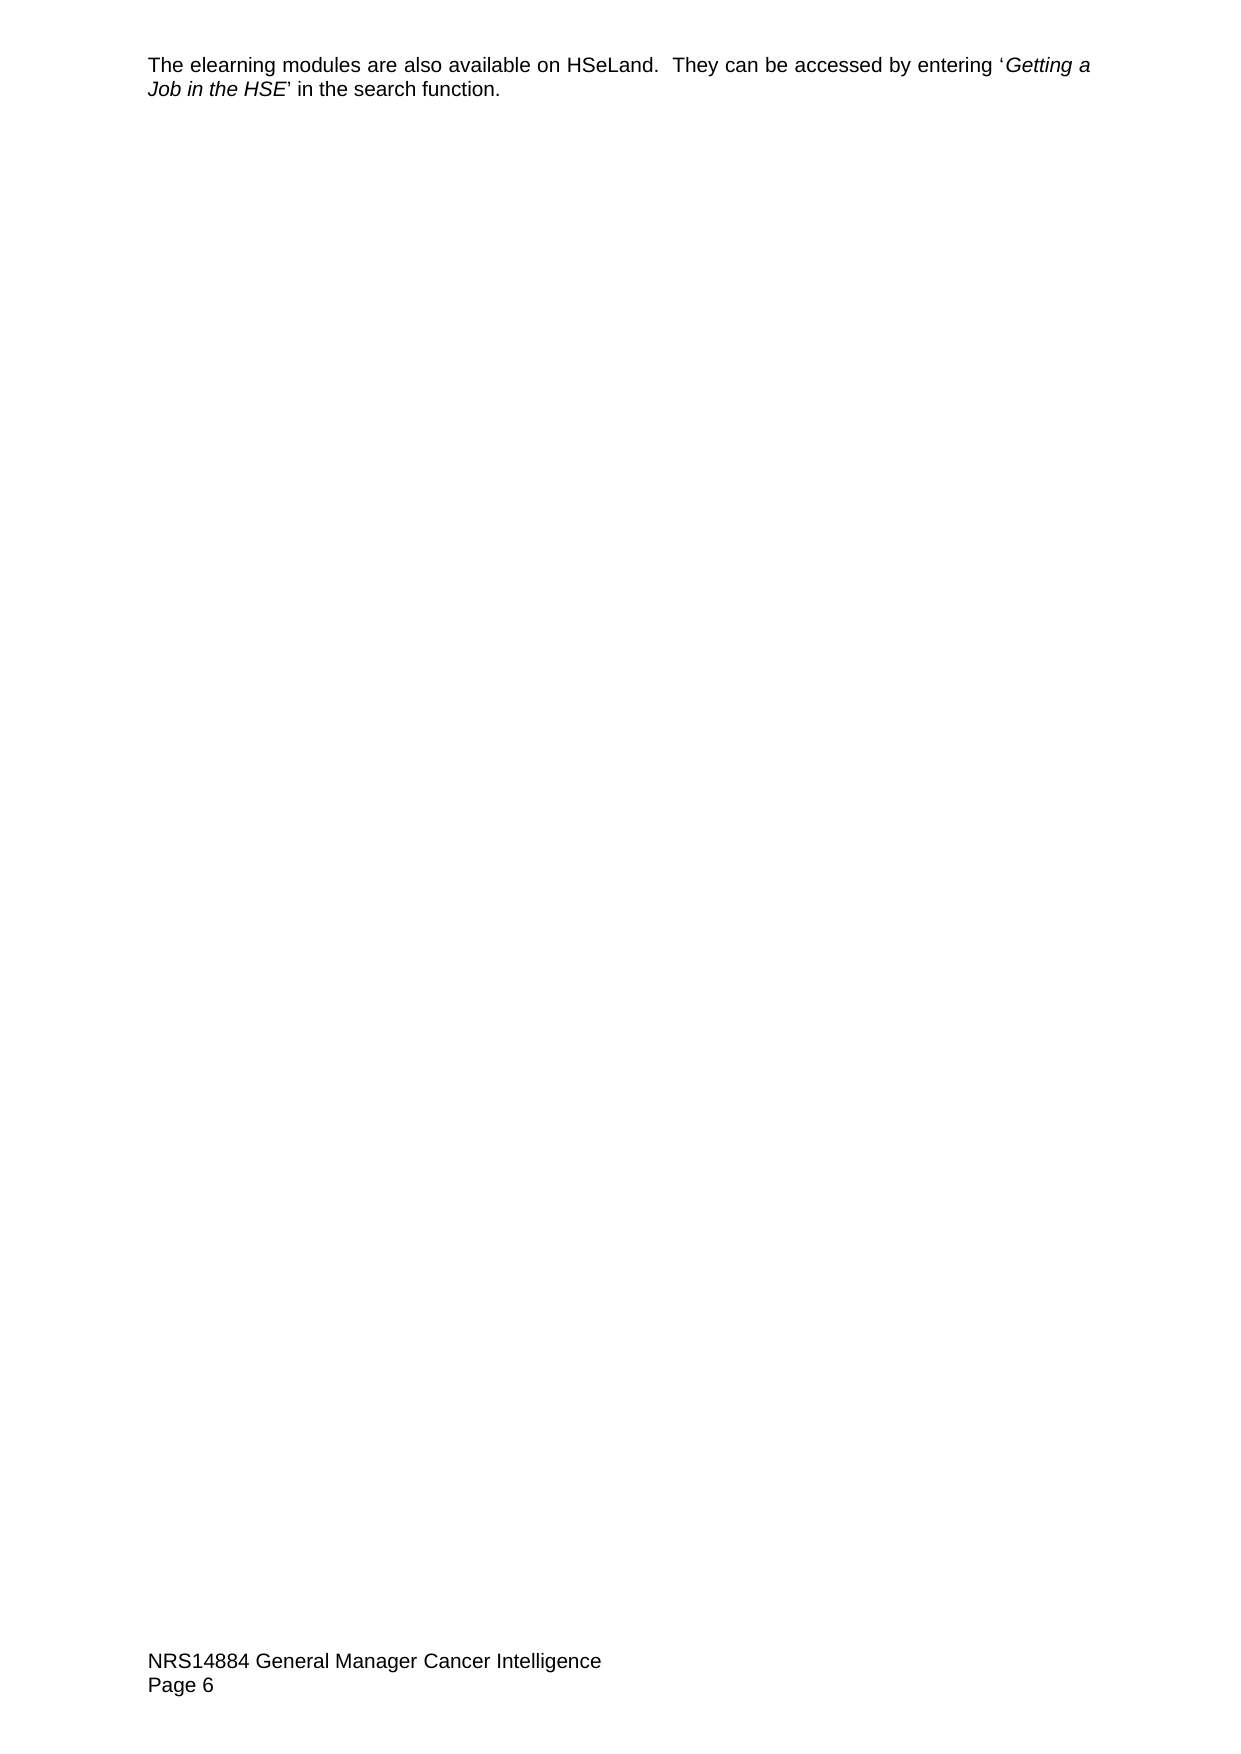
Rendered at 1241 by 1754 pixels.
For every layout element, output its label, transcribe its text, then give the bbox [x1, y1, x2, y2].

text The elearning modules are also available on HSeLand. They can be accessed by entering ‘Getting a Job in the HSE’ in the search function. [148, 53, 1092, 101]
